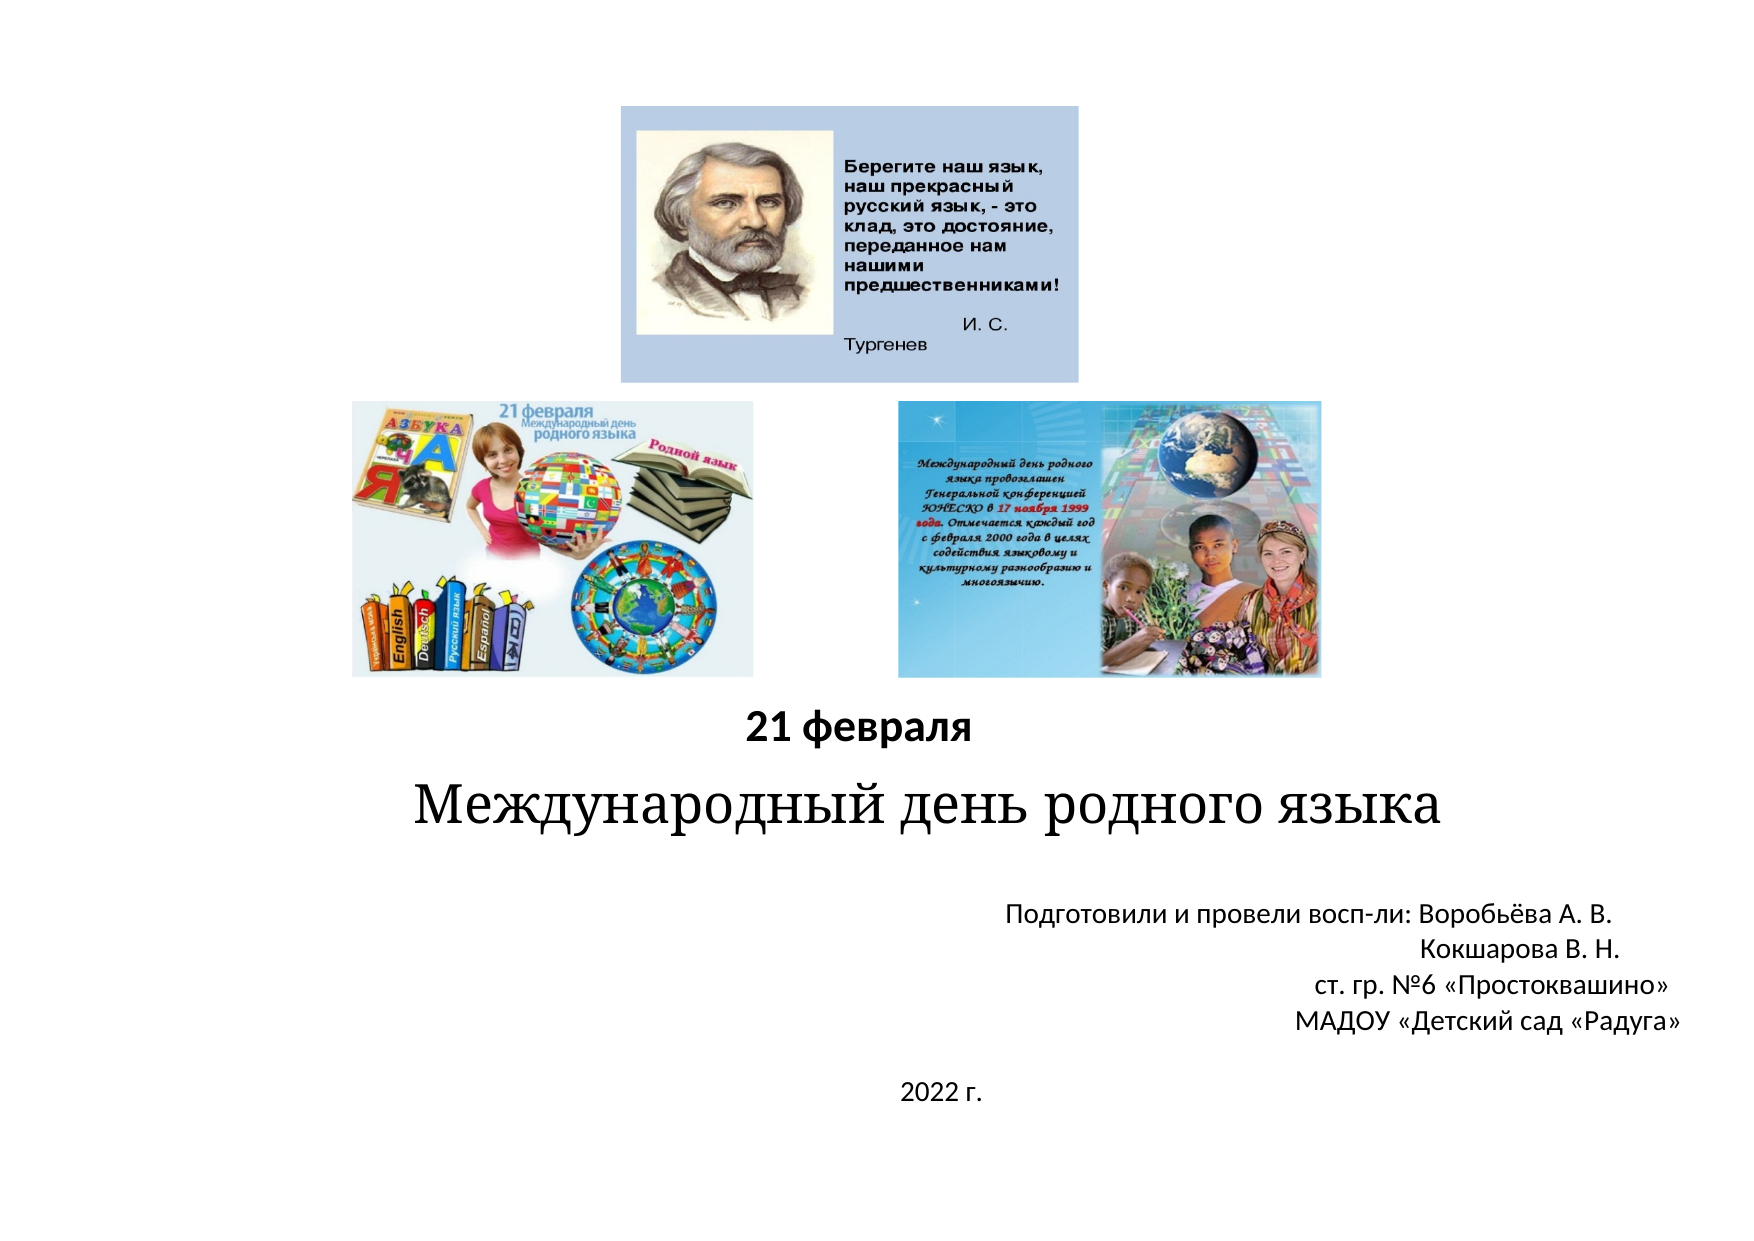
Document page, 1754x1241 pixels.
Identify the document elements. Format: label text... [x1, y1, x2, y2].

text ст. гр. №6 «Простоквашино» [103, 966, 1709, 1002]
text 2022 г. [103, 1073, 1709, 1109]
text Кокшарова В. Н. [103, 931, 1709, 966]
picture [898, 401, 1322, 678]
picture [620, 106, 1079, 383]
text Подготовили и провели восп-ли: Воробьёва А. В. [103, 895, 1709, 931]
text Международный день родного языка [103, 774, 1709, 837]
picture [351, 401, 754, 678]
text 21 февраля [103, 697, 1709, 753]
text МАДОУ «Детский сад «Радуга» [103, 1002, 1709, 1037]
